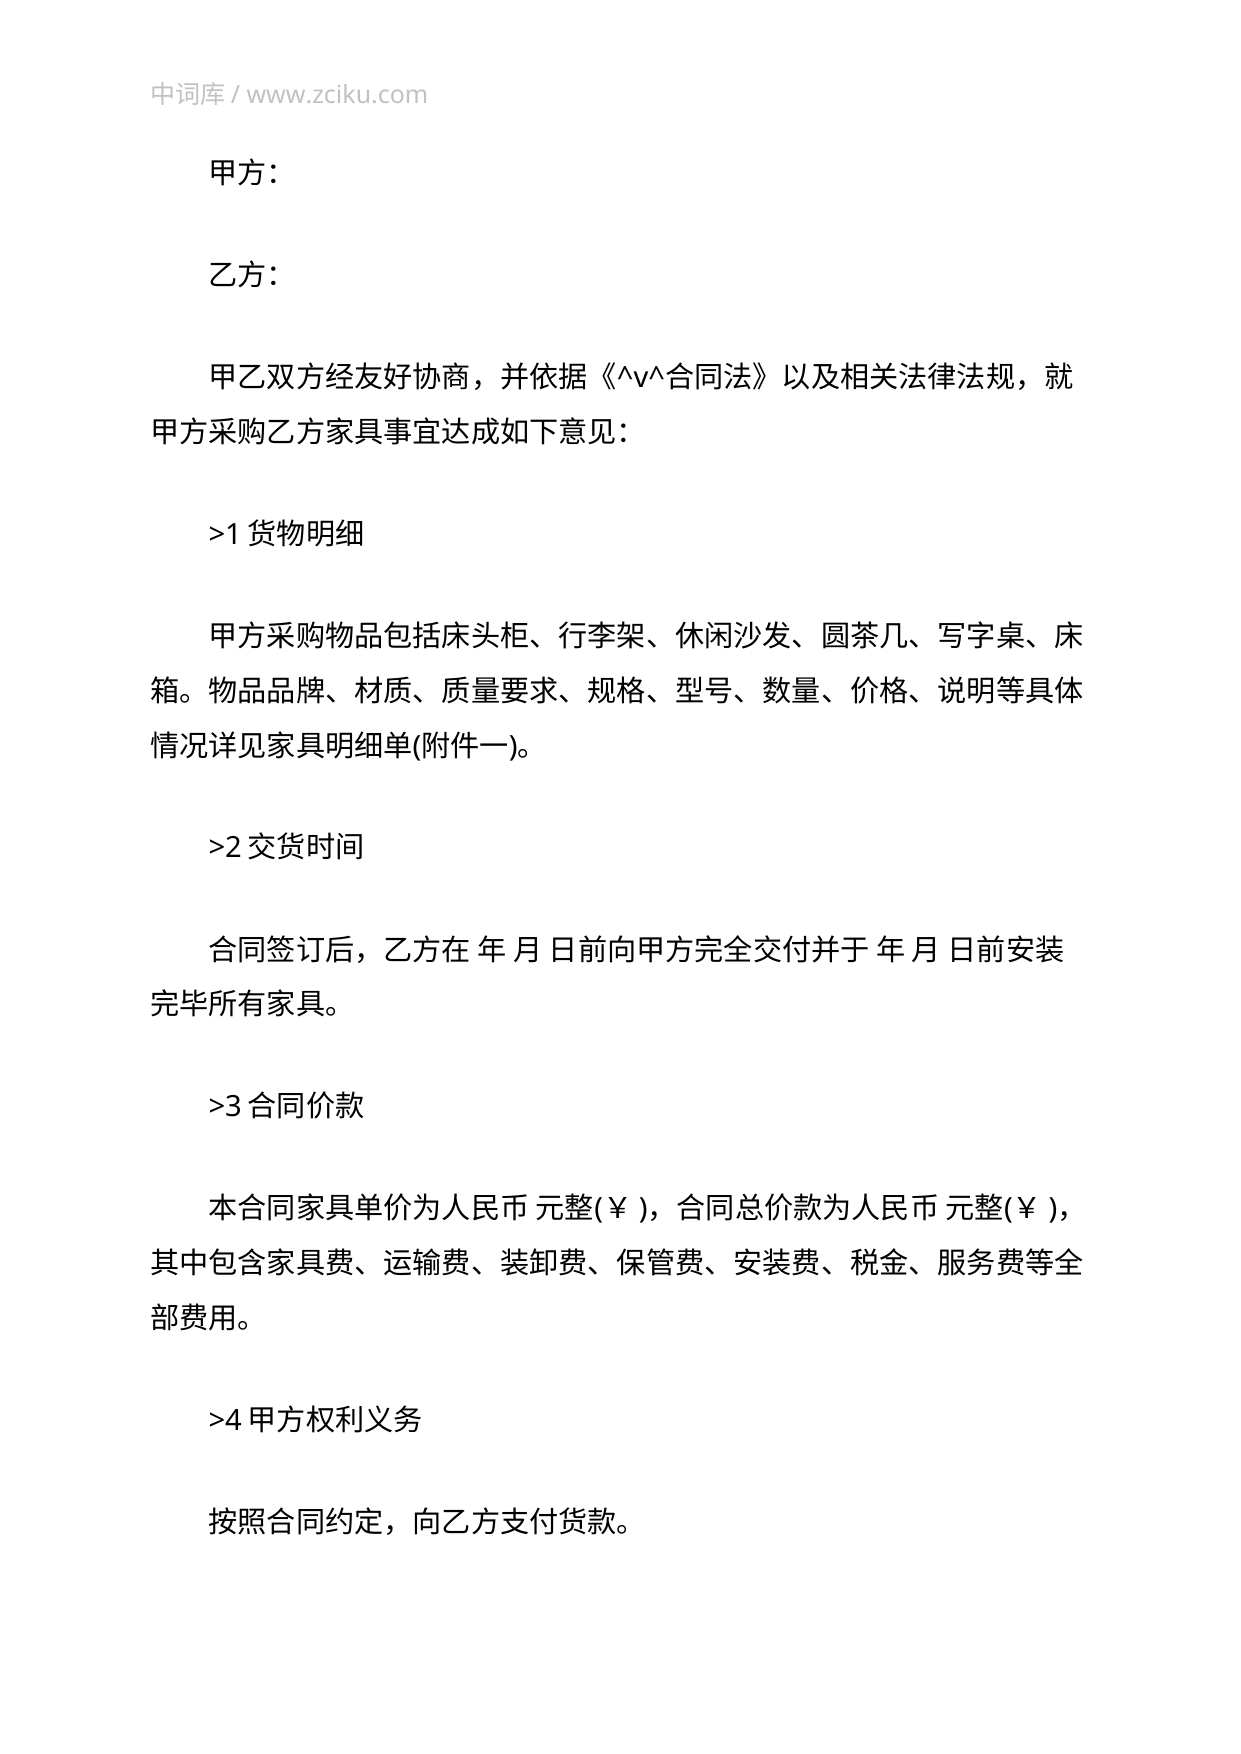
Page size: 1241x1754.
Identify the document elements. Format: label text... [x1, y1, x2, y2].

text 合同签订后，乙方在 年 月 日前向甲方完全交付并于 年 月 日前安装完毕所有家具。 [150, 926, 1090, 1023]
text >4甲方权利义务 [150, 1396, 1090, 1439]
text 本合同家具单价为人民币 元整(￥ )，合同总价款为人民币 元整(￥ )，其中包含家具费、运输费、装卸费、保管费、安装费、税金、服务费等全部费用。 [150, 1185, 1090, 1337]
text >1货物明细 [150, 510, 1090, 553]
text 甲乙双方经友好协商，并依据《^v^合同法》以及相关法律法规，就甲方采购乙方家具事宜达成如下意见： [150, 353, 1090, 451]
text 甲方采购物品包括床头柜、行李架、休闲沙发、圆茶几、写字桌、床箱。物品品牌、材质、质量要求、规格、型号、数量、价格、说明等具体情况详见家具明细单(附件一)。 [150, 612, 1090, 764]
text 甲方： [150, 150, 1090, 192]
text >2交货时间 [150, 824, 1090, 866]
text 按照合同约定，向乙方支付货款。 [150, 1498, 1090, 1541]
text >3合同价款 [150, 1083, 1090, 1125]
text 乙方： [150, 252, 1090, 294]
